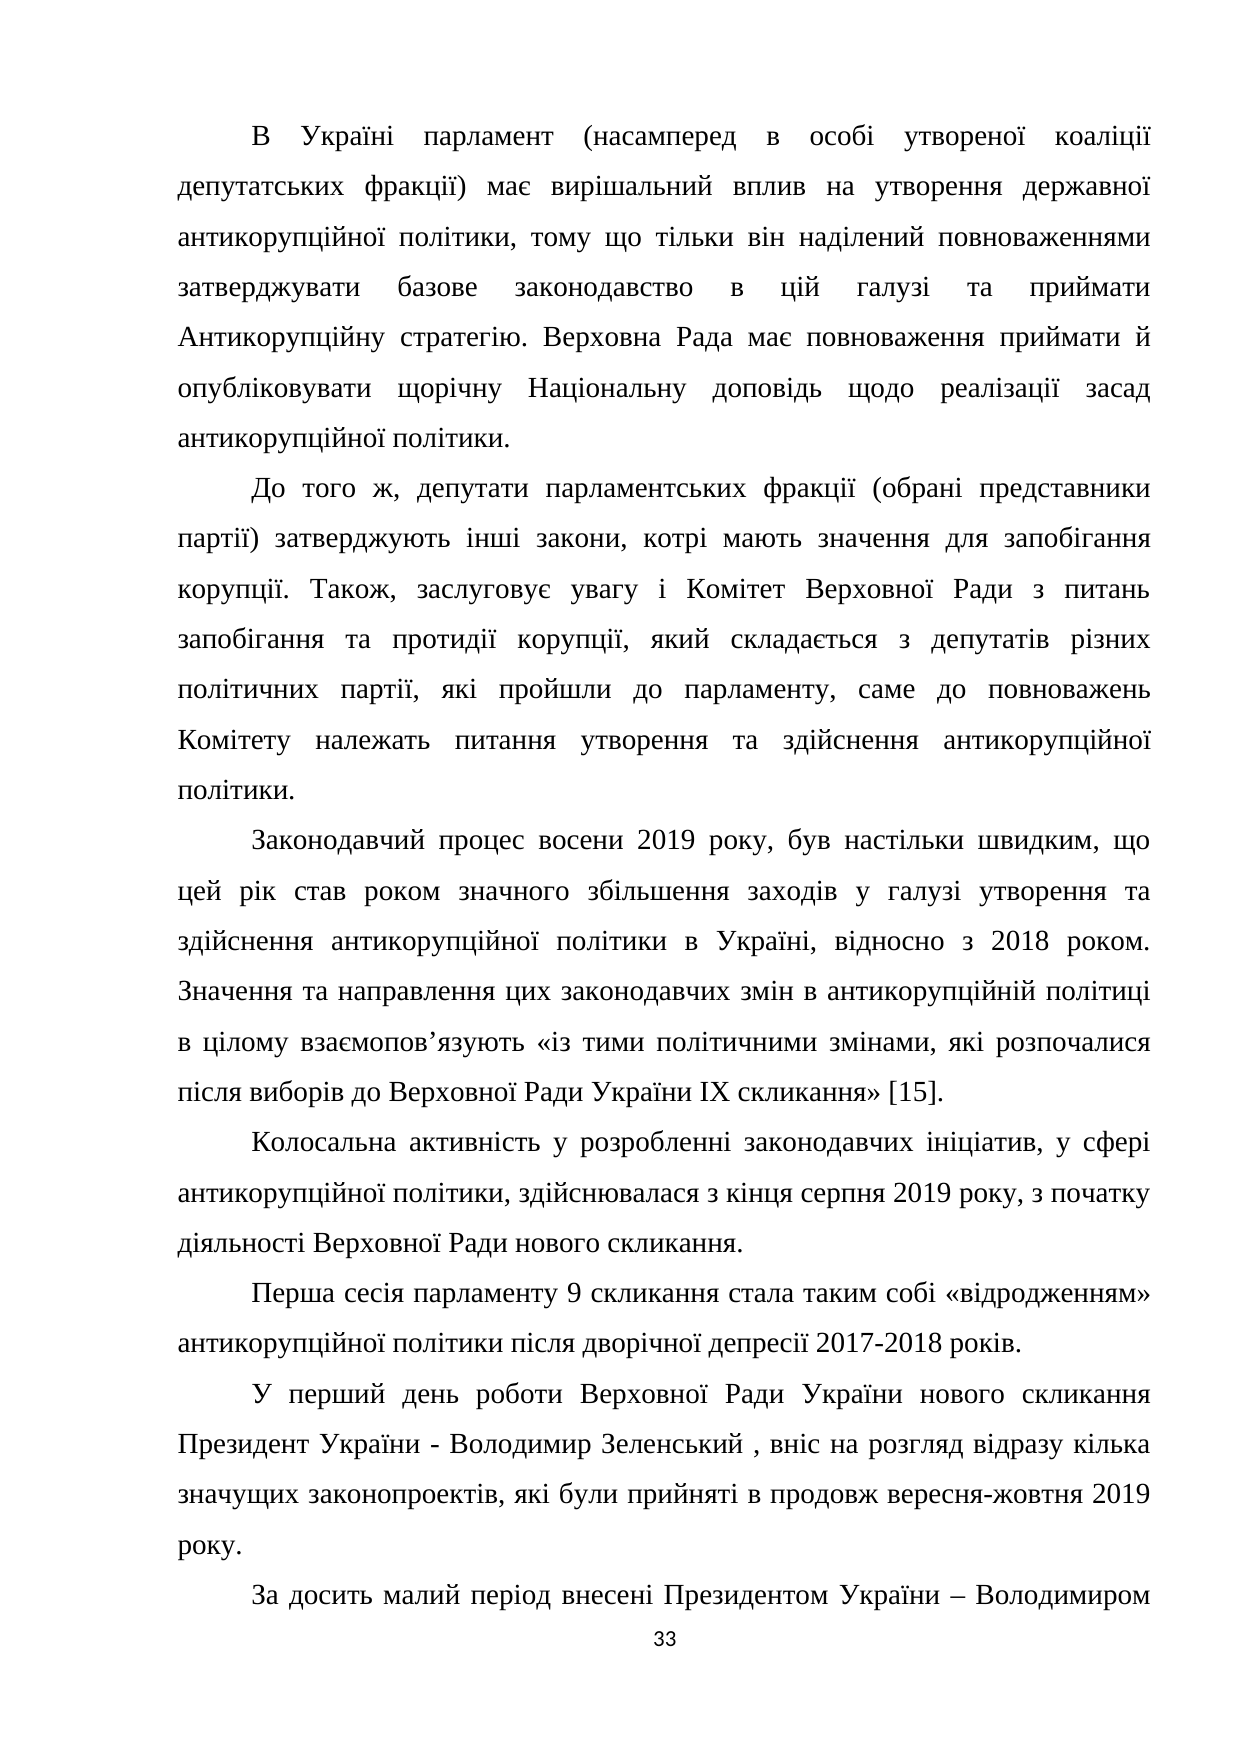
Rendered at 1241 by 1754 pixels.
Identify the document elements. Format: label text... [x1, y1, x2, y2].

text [177, 1577, 1152, 1611]
text Перша сесія парламенту 9 скликання стала таким собі «відродженням» антикорупційної політики після дворічної депресії 2017-2018 років. [177, 1275, 1152, 1359]
text Законодавчий процес восени 2019 року, був настільки швидким, що цей рік став роком значного збільшення заходів у галузі утворення та здійснення антикорупційної політики в Україні, відносно з 2018 роком. Значення та направлення цих законодавчих змін в антикорупційній політиці в цілому взаємопов’язують «із тими політичними змінами, які розпочалися після виборів до Верховної Ради України ІХ скликання» [15]. [177, 822, 1152, 1108]
text Колосальна активність у розробленні законодавчих ініціатив, у сфері антикорупційної політики, здійснювалася з кінця серпня 2019 року, з початку діяльності Верховної Ради нового скликання. [177, 1208, 1152, 1258]
text У перший день роботи Верховної Ради України нового скликання Президент України - Володимир Зеленський , вніс на розгляд відразу кілька значущих законопроектів, які були прийняті в продовж вересня-жовтня 2019 року. [177, 1376, 1152, 1560]
text Колосальна активність у розробленні законодавчих ініціатив, у сфері антикорупційної політики, здійснювалася з кінця серпня 2019 року, з початку діяльності Верховної Ради нового скликання. [177, 1124, 1152, 1175]
text До того ж, депутати парламентських фракції (обрані представники партії) затверджують інші закони, котрі мають значення для запобігання корупції. Також, заслуговує увагу і Комітет Верховної Ради з питань запобігання та протидії корупції, який складається з депутатів різних політичних партії, які пройшли до парламенту, саме до повноважень Комітету належать питання утворення та здійснення антикорупційної політики. [177, 470, 1152, 806]
text В Україні парламент (насамперед в особі утвореної коаліції депутатських фракції) має вирішальний вплив на утворення державної антикорупційної політики, тому що тільки він наділений повноваженнями затверджувати базове законодавство в цій галузі та приймати Антикорупційну стратегію. Верховна Рада має повноваження приймати й опубліковувати щорічну Національну доповідь щодо реалізації засад антикорупційної політики. [177, 118, 1152, 453]
